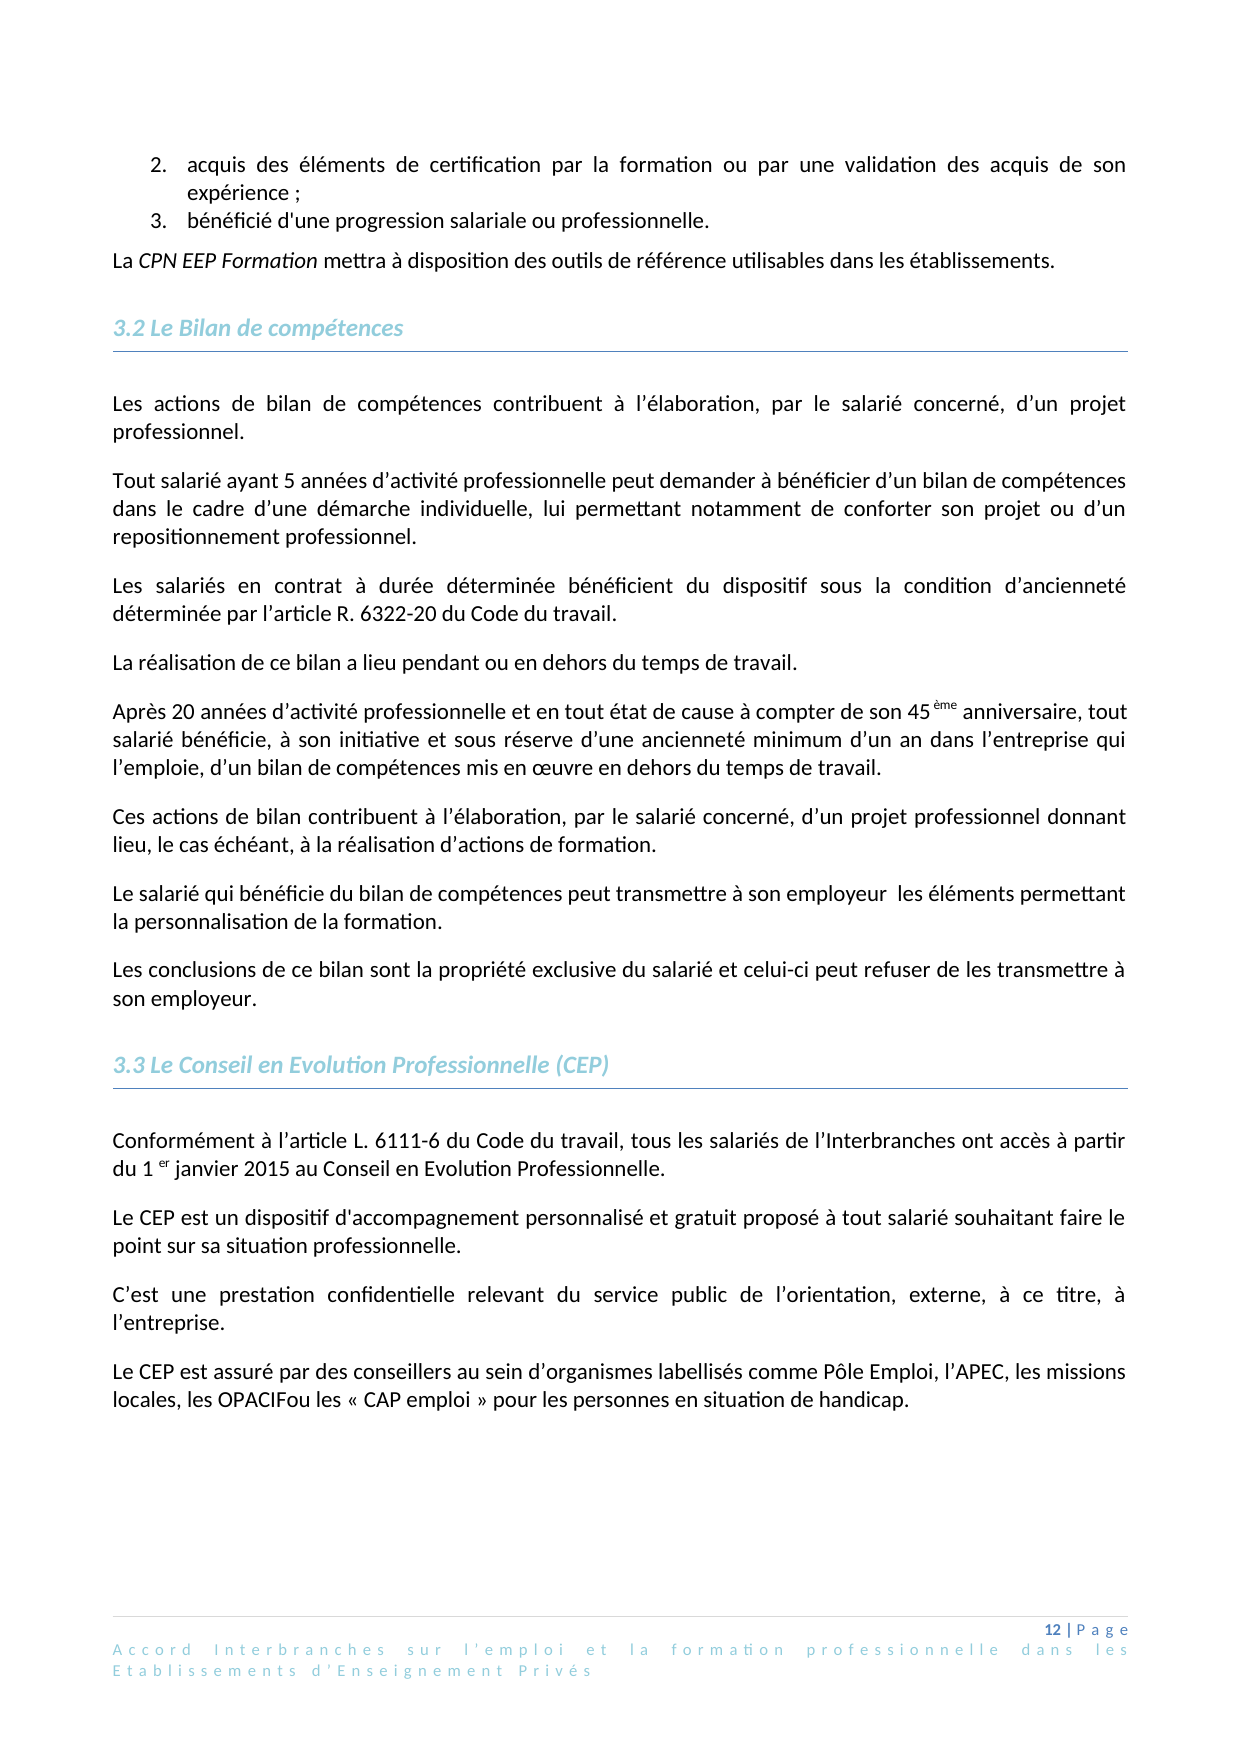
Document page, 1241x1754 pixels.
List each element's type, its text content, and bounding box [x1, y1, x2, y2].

text 3.3 Le Conseil en Evolution Professionnelle (CEP) [112, 1049, 1128, 1089]
text Le salarié qui bénéficie du bilan de compétences peut transmettre à son employeur les éléments permettant la personnalisation de la formation. [112, 879, 1128, 935]
text Les salariés en contrat à durée déterminée bénéficient du dispositif sous la condition d’ancienneté déterminée par l’article R. 6322-20 du Code du travail. [112, 571, 1128, 627]
text Ces actions de bilan contribuent à l’élaboration, par le salarié concerné, d’un projet professionnel donnant lieu, le cas échéant, à la réalisation d’actions de formation. [112, 802, 1128, 858]
list bénéficié d'une progression salariale ou professionnelle. [150, 206, 1128, 234]
text Tout salarié ayant 5 années d’activité professionnelle peut demander à bénéficier d’un bilan de compétences dans le cadre d’une démarche individuelle, lui permettant notamment de conforter son projet ou d’un repositionnement professionnel. [112, 466, 1128, 550]
text 3.2 Le Bilan de compétences [112, 312, 1128, 352]
text Le CEP est un dispositif d'accompagnement personnalisé et gratuit proposé à tout salarié souhaitant faire le point sur sa situation professionnelle. [112, 1203, 1128, 1259]
text Après 20 années d’activité professionnelle et en tout état de cause à compter de son 45ème anniversaire, tout salarié bénéficie, à son initiative et sous réserve d’une ancienneté minimum d’un an dans l’entreprise qui l’emploie, d’un bilan de compétences mis en œuvre en dehors du temps de travail. [112, 697, 1128, 781]
text Les conclusions de ce bilan sont la propriété exclusive du salarié et celui-ci peut refuser de les transmettre à son employeur. [112, 956, 1128, 1012]
text C’est une prestation confidentielle relevant du service public de l’orientation, externe, à ce titre, à l’entreprise. [112, 1280, 1128, 1336]
list acquis des éléments de certification par la formation ou par une validation des acquis de son expérience ; [150, 150, 1128, 206]
text Le CEP est assuré par des conseillers au sein d’organismes labellisés comme Pôle Emploi, l’APEC, les missions locales, les OPACIFou les « CAP emploi » pour les personnes en situation de handicap. [112, 1357, 1128, 1413]
text Conformément à l’article L. 6111-6 du Code du travail, tous les salariés de l’Interbranches ont accès à partir du 1 er janvier 2015 au Conseil en Evolution Professionnelle. [112, 1127, 1128, 1183]
text La réalisation de ce bilan a lieu pendant ou en dehors du temps de travail. [112, 648, 1128, 676]
text Les actions de bilan de compétences contribuent à l’élaboration, par le salarié concerné, d’un projet professionnel. [112, 389, 1128, 446]
text La CPN EEP Formation mettra à disposition des outils de référence utilisables dans les établissements. [112, 247, 1128, 274]
